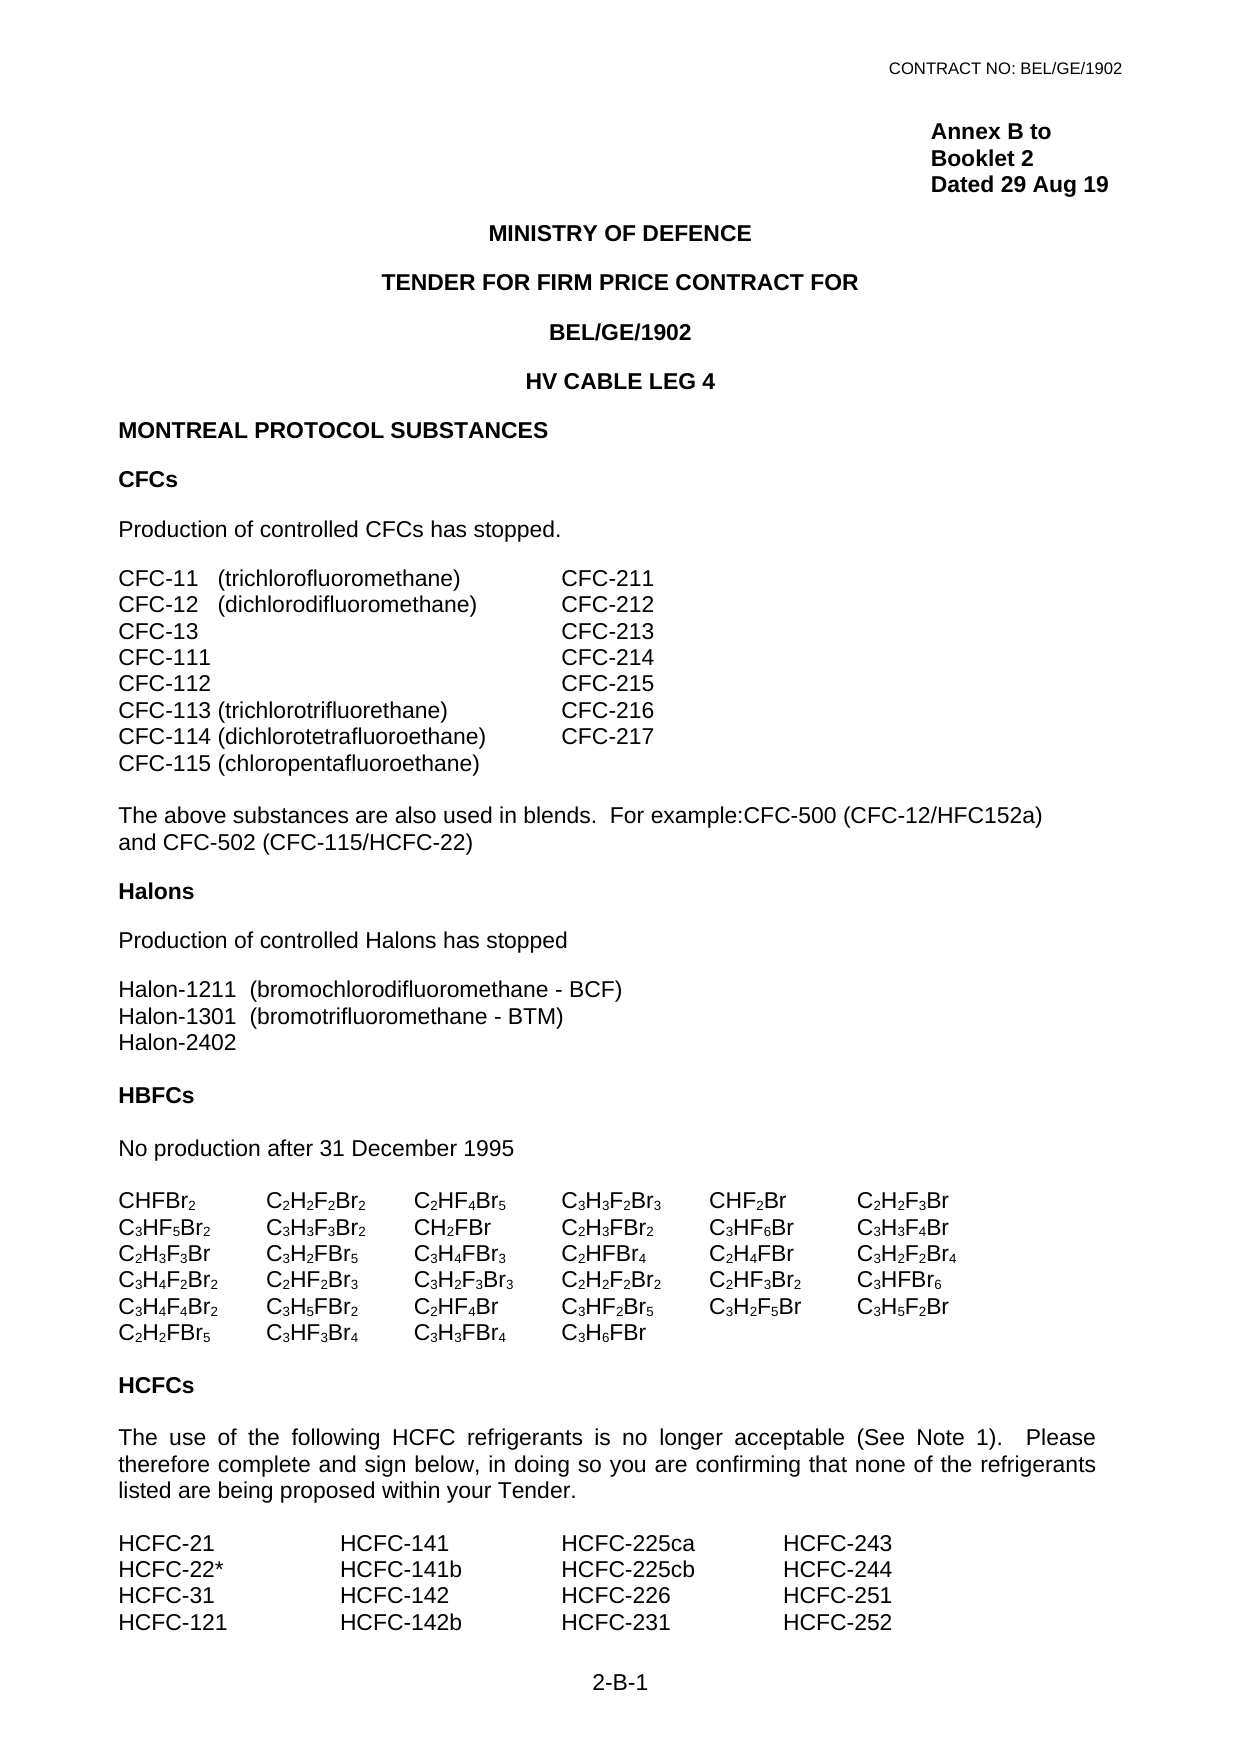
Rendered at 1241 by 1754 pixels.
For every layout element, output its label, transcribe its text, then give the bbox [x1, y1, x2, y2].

text BEL/GE/1902 [118, 319, 1122, 345]
text C3H4F2Br2 C2HF2Br3 C3H2F3Br3 C2H2F2Br2 C2HF3Br2 C3HFBr6 [118, 1266, 1122, 1293]
text Booklet 2 [118, 144, 1122, 171]
text HCFC-31 HCFC-142 HCFC-226 HCFC-251 [118, 1582, 1122, 1609]
text C2H2FBr5 C3HF3Br4 C3H3FBr4 C3H6FBr [118, 1319, 1122, 1345]
text Production of controlled CFCs has stopped. [118, 516, 1122, 542]
text Halon-1211 (bromochlorodifluoromethane - BCF) [118, 976, 1122, 1003]
text CFC-115 (chloropentafluoroethane) [118, 749, 1122, 776]
text C2H3F3Br C3H2FBr5 C3H4FBr3 C2HFBr4 C2H4FBr C3H2F2Br4 [118, 1240, 1122, 1266]
text CFCs [118, 466, 1122, 493]
text Halons [118, 878, 1122, 904]
text Halon-1301 (bromotrifluoromethane - BTM) [118, 1003, 1122, 1029]
text C3HF5Br2 C3H3F3Br2 CH2FBr C2H3FBr2 C3HF6Br C3H3F4Br [118, 1213, 1122, 1240]
text HCFC-22* HCFC-141b HCFC-225cb HCFC-244 [118, 1556, 1122, 1582]
text C3H4F4Br2 C3H5FBr2 C2HF4Br C3HF2Br5 C3H2F5Br C3H5F2Br [118, 1293, 1122, 1319]
text No production after 31 December 1995 [118, 1134, 1122, 1161]
text CFC-113 (trichlorotrifluorethane) CFC-216 [118, 697, 1122, 723]
text The use of the following HCFC refrigerants is no longer acceptable (See Note 1). Please therefore complete and sign below, in doing so you are confirming that none of the refrigerants listed are being proposed within your Tender. [118, 1424, 1097, 1503]
text CFC-114 (dichlorotetrafluoroethane) CFC-217 [118, 723, 1122, 749]
text HCFCs [118, 1372, 1122, 1398]
text CFC-11 (trichlorofluoromethane) CFC-211 [118, 565, 1122, 591]
text MINISTRY OF DEFENCE [118, 220, 1122, 246]
text Annex B to [118, 118, 1122, 144]
text and CFC-502 (CFC-115/HCFC-22) [118, 828, 1122, 855]
text MONTREAL PROTOCOL SUBSTANCES [118, 417, 1122, 443]
text CFC-13 CFC-213 [118, 618, 1122, 644]
text HV CABLE LEG 4 [118, 368, 1122, 394]
text HBFCs [118, 1082, 1122, 1108]
text Production of controlled Halons has stopped [118, 927, 1122, 953]
text CHFBr2 C2H2F2Br2 C2HF4Br5 C3H3F2Br3 CHF2Br C2H2F3Br [118, 1187, 1122, 1213]
text The above substances are also used in blends. For example:CFC-500 (CFC-12/HFC152a) [118, 802, 1122, 828]
text Halon-2402 [118, 1029, 1122, 1055]
text HCFC-21 HCFC-141 HCFC-225ca HCFC-243 [118, 1530, 1122, 1556]
text HCFC-121 HCFC-142b HCFC-231 HCFC-252 [118, 1609, 1122, 1635]
text CFC-111 CFC-214 [118, 644, 1122, 670]
text CFC-12 (dichlorodifluoromethane) CFC-212 [118, 591, 1122, 618]
text CFC-112 CFC-215 [118, 670, 1122, 697]
text Dated 29 Aug 19 [118, 171, 1122, 197]
text TENDER FOR FIRM PRICE CONTRACT FOR [118, 269, 1122, 296]
